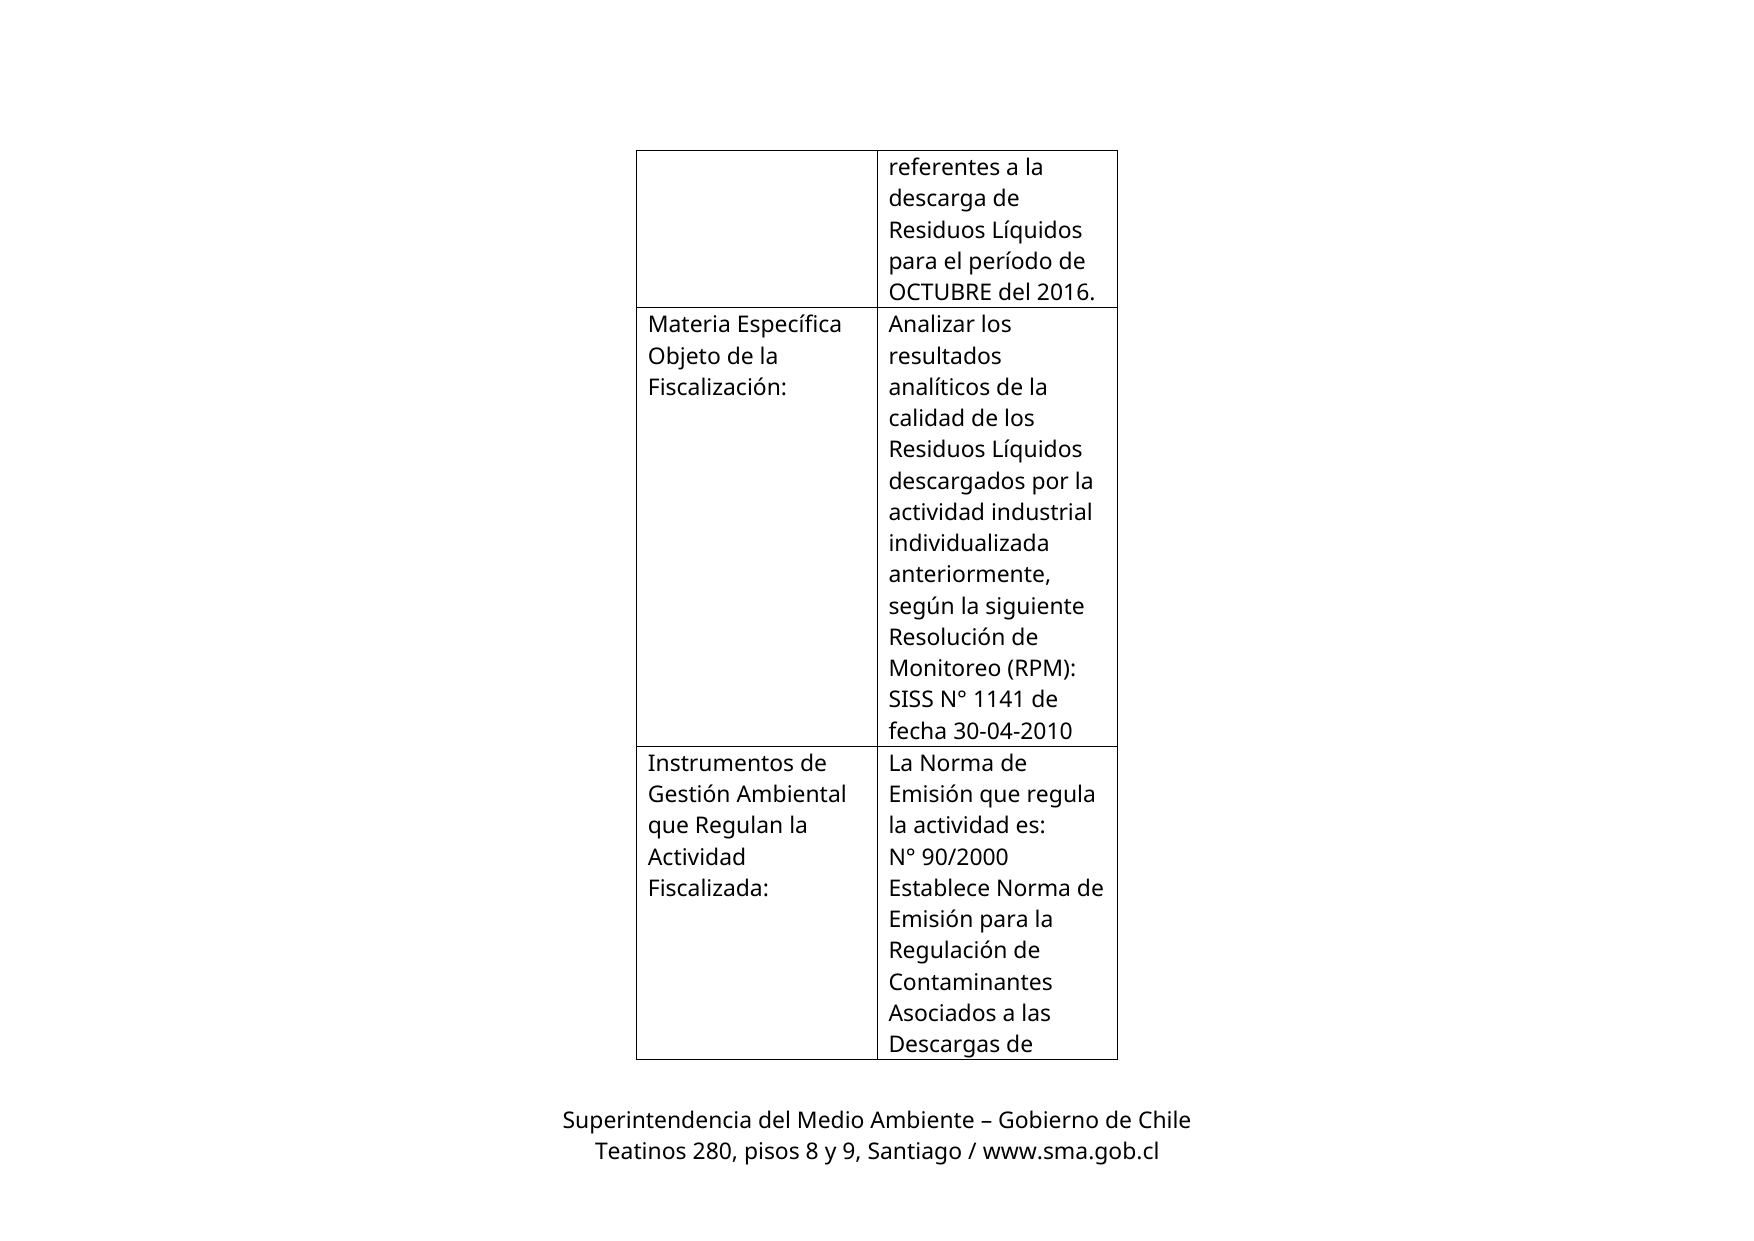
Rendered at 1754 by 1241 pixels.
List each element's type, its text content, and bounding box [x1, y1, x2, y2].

table_cell Analizar los resultados analíticos de la calidad de los Residuos Líquidos descargados por la actividad industrial individualizada anteriormente, según la siguiente Resolución de Monitoreo (RPM): SISS N° 1141 de fecha 30-04-2010 [878, 308, 1117, 746]
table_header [878, 151, 1117, 307]
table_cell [878, 747, 1117, 1059]
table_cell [637, 747, 877, 1059]
table_cell Materia Específica Objeto de la Fiscalización: [637, 308, 877, 746]
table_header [637, 151, 877, 307]
